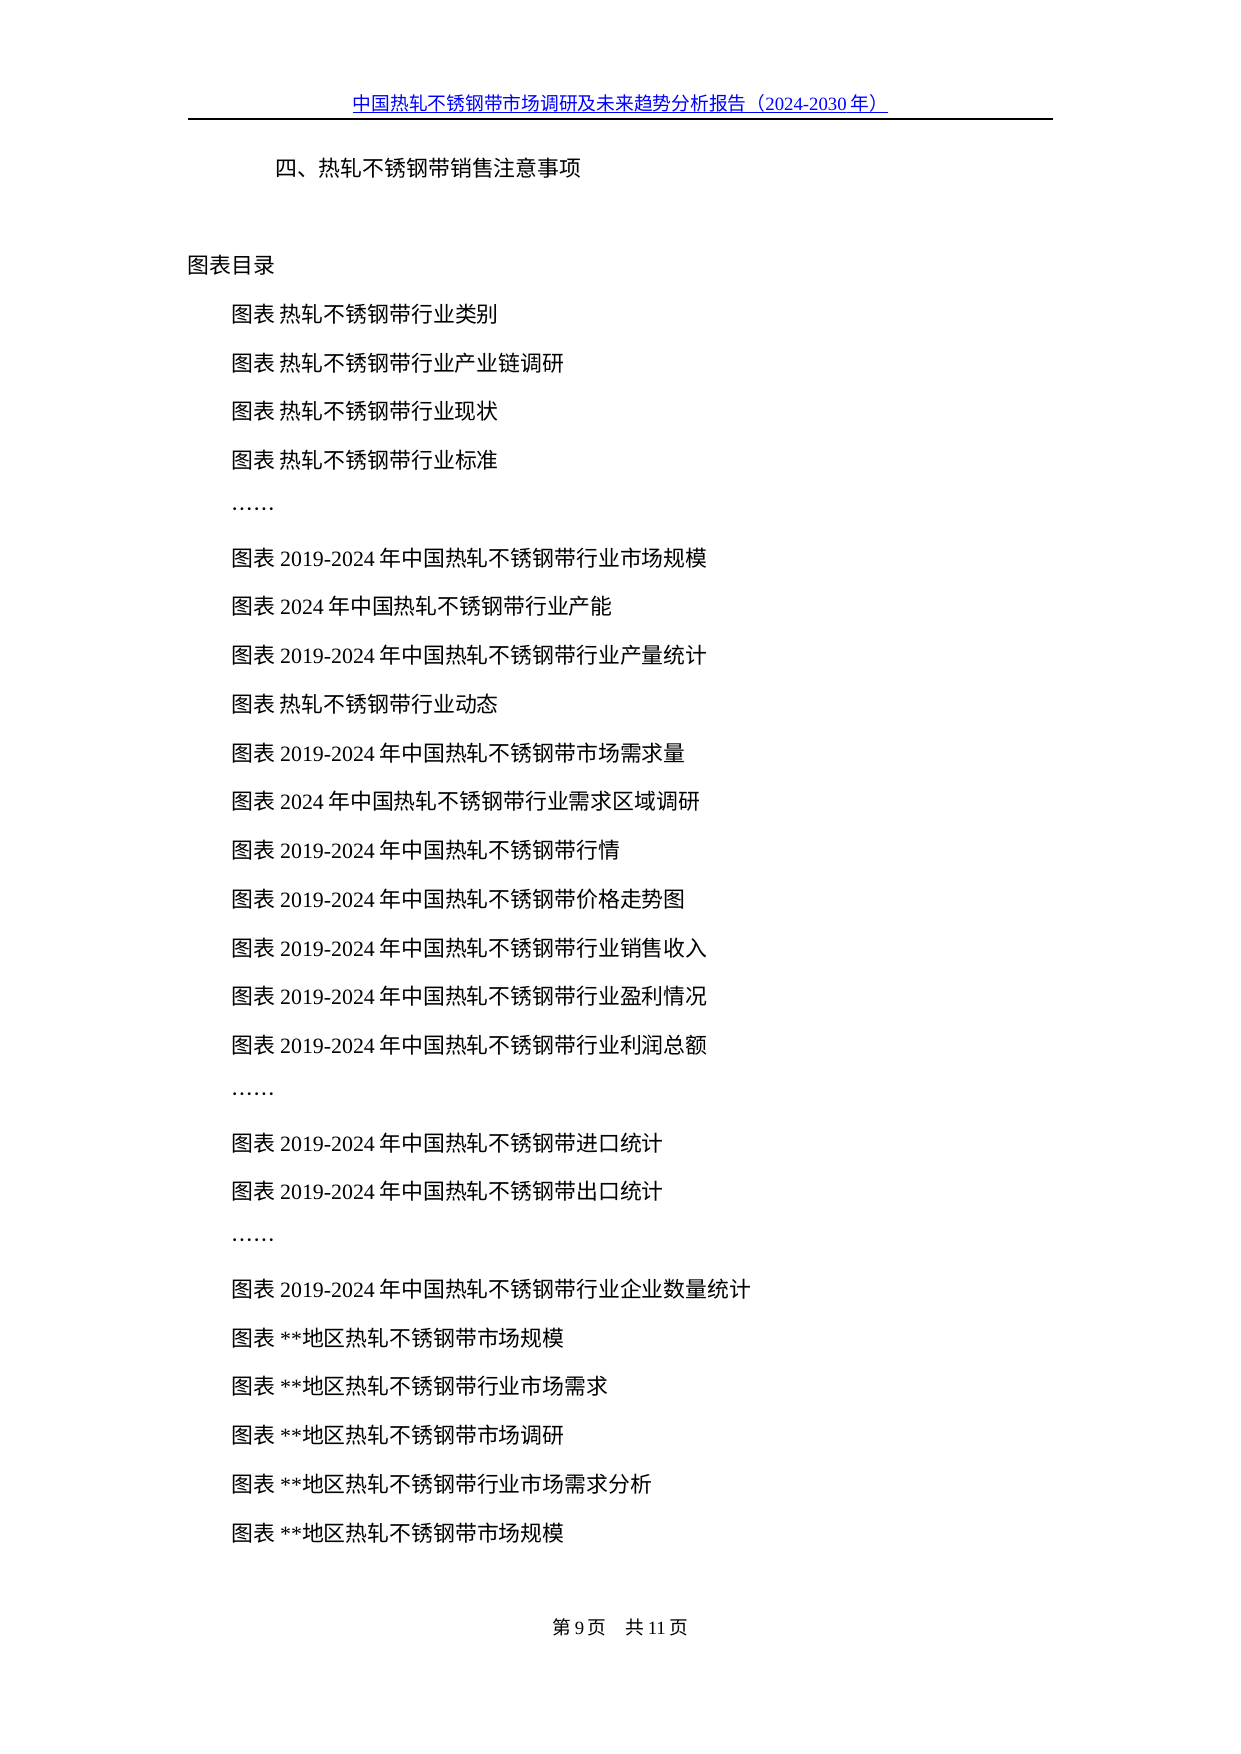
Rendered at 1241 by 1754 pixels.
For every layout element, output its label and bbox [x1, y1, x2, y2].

text [187, 150, 1053, 1548]
